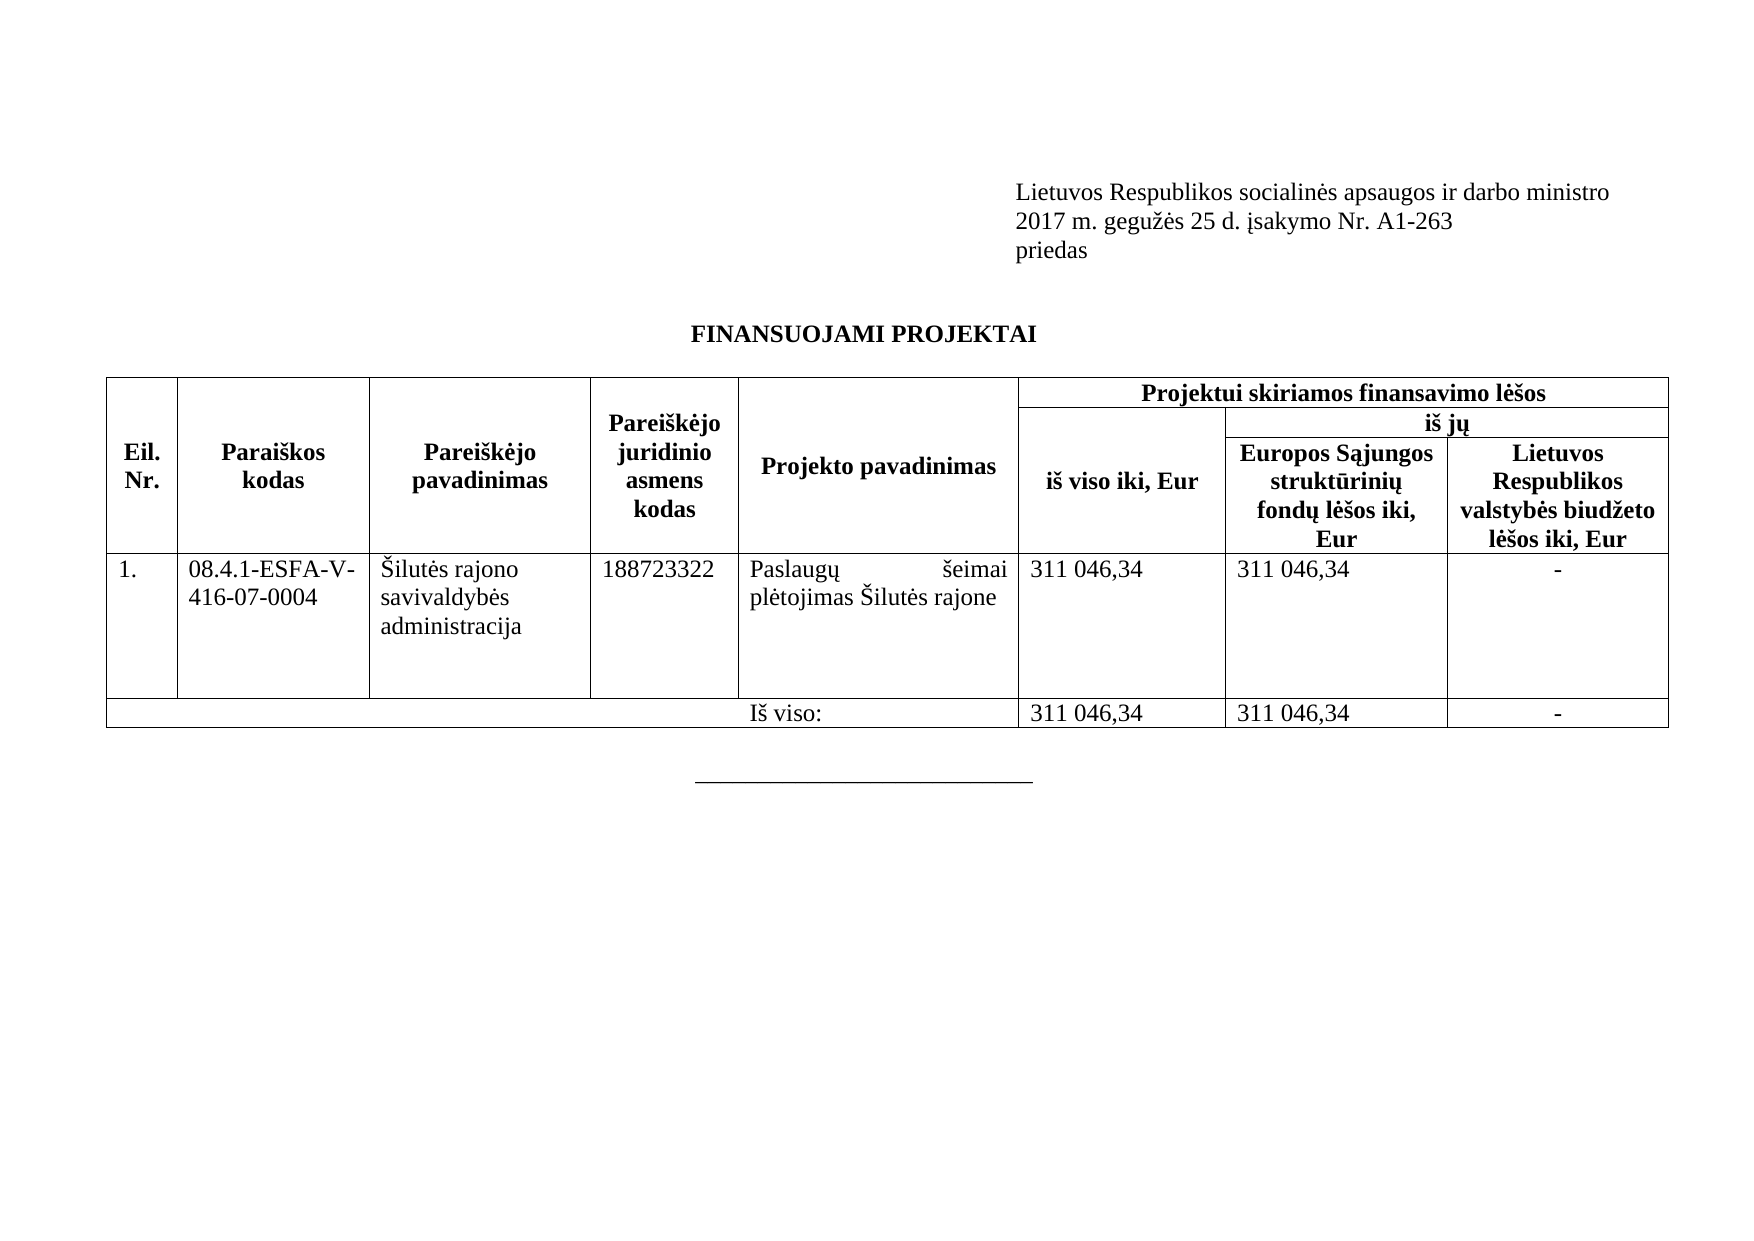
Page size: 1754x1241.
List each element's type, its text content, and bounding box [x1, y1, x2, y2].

table_cell 1. [107, 554, 177, 697]
text ___________________________ [118, 757, 1609, 786]
table_header Pareiškėjo pavadinimas [370, 378, 590, 553]
table_header Projekto pavadinimas [739, 378, 1018, 553]
table_cell - [1448, 554, 1668, 697]
table_cell 311 046,34 [1019, 554, 1225, 697]
table_cell 311 046,34 [1019, 699, 1225, 727]
table_cell - [1448, 699, 1668, 727]
text FINANSUOJAMI PROJEKTAI [118, 319, 1609, 348]
table_cell Paslaugų šeimai plėtojimas Šilutės rajone [739, 554, 1018, 697]
table_cell Šilutės rajono savivaldybės administracija [370, 554, 590, 697]
table_cell Europos Sąjungos struktūrinių fondų lėšos iki, Eur [1226, 438, 1447, 553]
table_cell 311 046,34 [1226, 554, 1447, 697]
table_cell Iš viso: [107, 699, 1018, 727]
table_cell iš jų [1226, 408, 1668, 437]
table_header Eil. Nr. [107, 378, 177, 553]
table_cell 188723322 [591, 554, 738, 697]
table_header Pareiškėjo juridinio asmens kodas [591, 378, 738, 553]
table_header Projektui skiriamos finansavimo lėšos [1019, 378, 1668, 407]
table_header Paraiškos kodas [178, 378, 369, 553]
table_header Lietuvos Respublikos socialinės apsaugos ir darbo ministro 2017 m. gegužės 25 d. įsakymo Nr. A1-263 priedas [1004, 177, 1639, 263]
table_cell 08.4.1-ESFA-V-416-07-0004 [178, 554, 369, 697]
table_cell 311 046,34 [1226, 699, 1447, 727]
table_cell iš viso iki, Eur [1019, 408, 1225, 553]
table_cell Lietuvos Respublikos valstybės biudžeto lėšos iki, Eur [1448, 438, 1668, 553]
